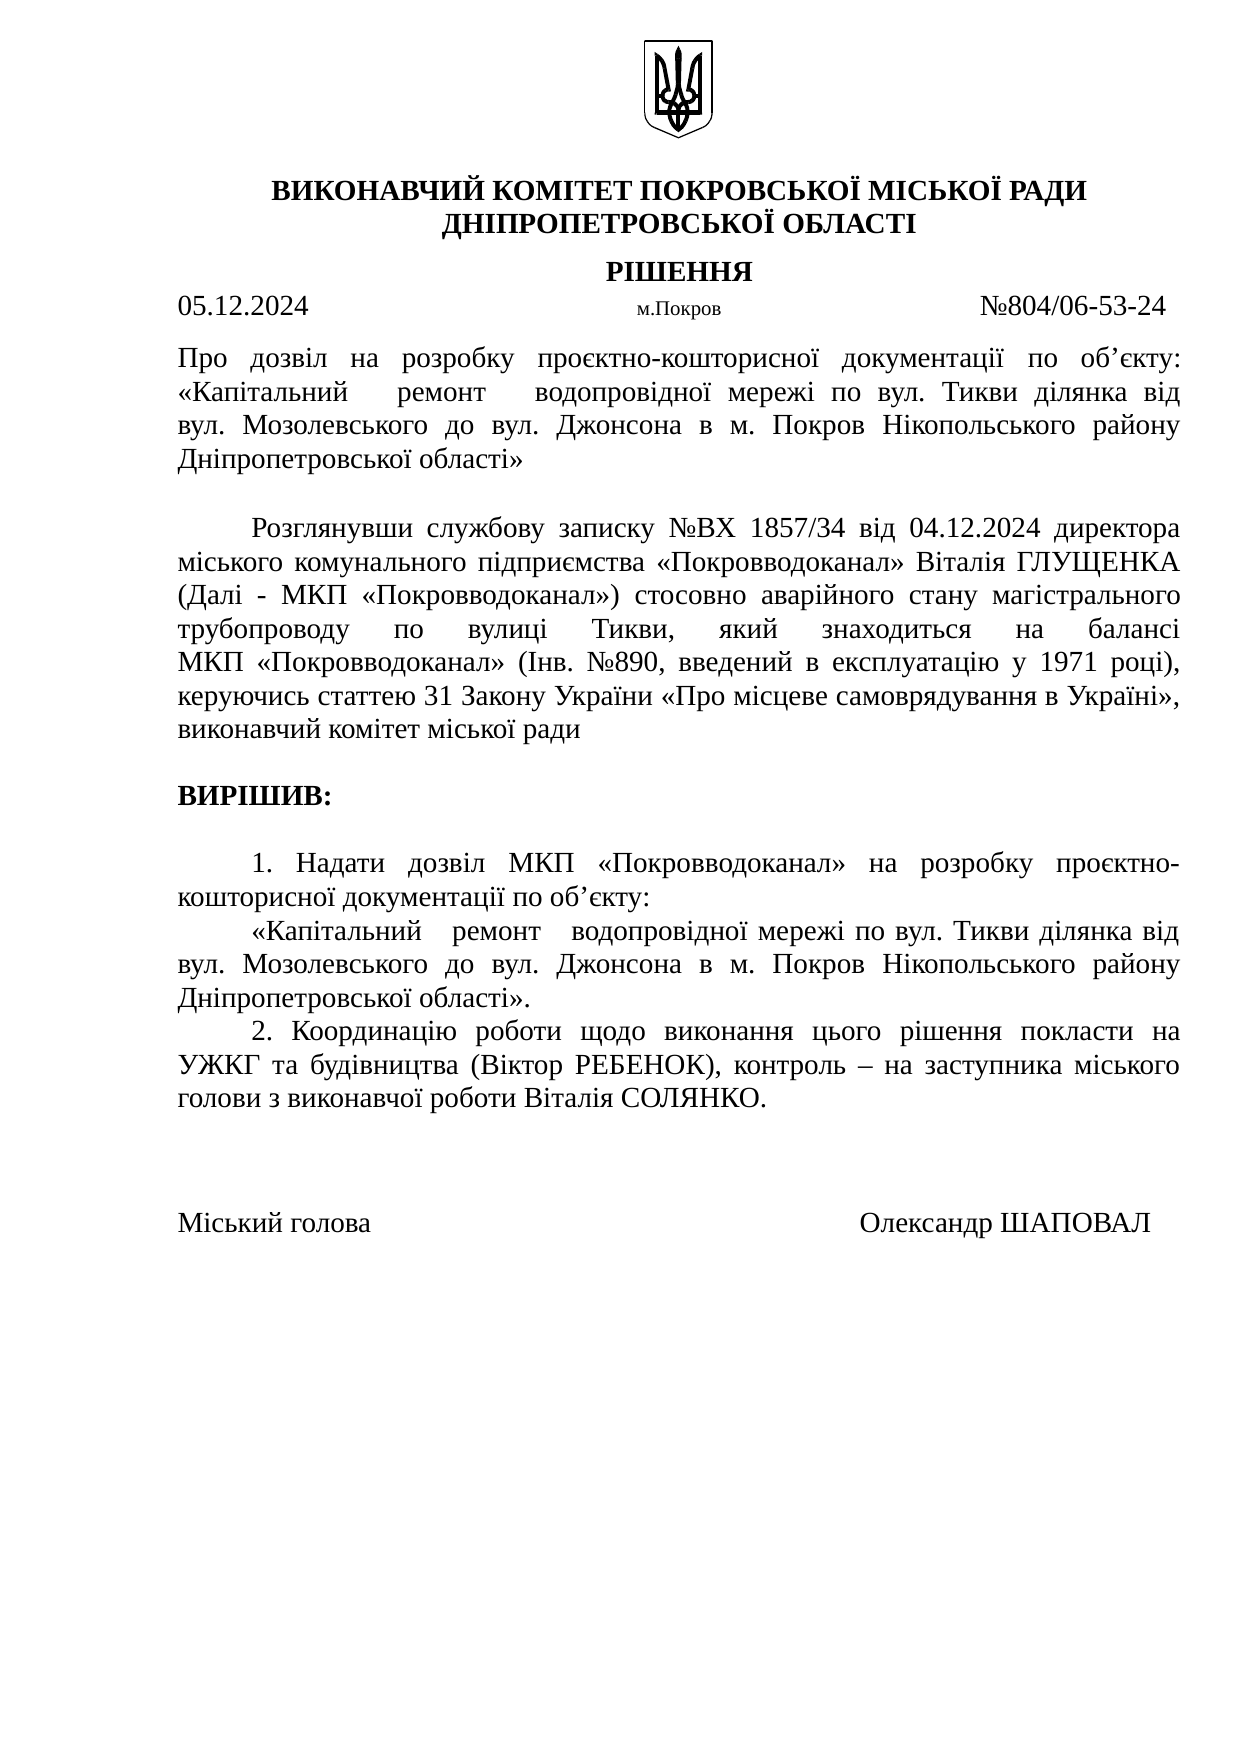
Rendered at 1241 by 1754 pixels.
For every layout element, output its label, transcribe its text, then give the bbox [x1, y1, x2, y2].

text РІШЕННЯ [177, 254, 1181, 288]
text 05.12.2024 м.Покров №804/06-53-24 [177, 288, 1181, 321]
text 2. Координацію роботи щодо виконання цього рішення покласти на УЖКГ та будівництва (Віктор РЕБЕНОК), контроль – на заступника міського голови з виконавчої роботи Віталія СОЛЯНКО. [177, 1013, 1181, 1114]
text 1. Надати дозвіл МКП «Покровводоканал» на розробку проєктно-кошторисної документації по об’єкту: [177, 846, 1181, 913]
text ДНІПРОПЕТРОВСЬКОЇ ОБЛАСТІ [177, 206, 1181, 240]
text «Капітальний ремонт водопровідної мережі по вул. Тикви ділянка від вул. Мозолевського до вул. Джонсона в м. Покров Нікопольського району Дніпропетровської області». [177, 913, 1181, 1013]
text Міський голова Олександр ШАПОВАЛ [177, 1205, 1181, 1239]
text ВИКОНАВЧИЙ КОМІТЕТ ПОКРОВСЬКОЇ МІСЬКОЇ РАДИ [177, 173, 1181, 206]
text ВИРІШИВ: [177, 778, 1181, 812]
text Розглянувши службову записку №ВХ 1857/34 від 04.12.2024 директора міського комунального підприємства «Покровводоканал» Віталія ГЛУЩЕНКА (Далі - МКП «Покровводоканал») стосовно аварійного стану магістрального трубопроводу по вулиці Тикви, який знаходиться на балансі МКП «Покровводоканал» (Інв. №890, введений в експлуатацію у 1971 році), керуючись статтею 31 Закону України «Про місцеве самоврядування в Україні», виконавчий комітет міської ради [177, 510, 1181, 745]
text Про дозвіл на розробку проєктно-кошторисної документації по об’єкту: «Капітальний ремонт водопровідної мережі по вул. Тикви ділянка від вул. Мозолевського до вул. Джонсона в м. Покров Нікопольського району Дніпропетровської області» [177, 340, 1181, 474]
